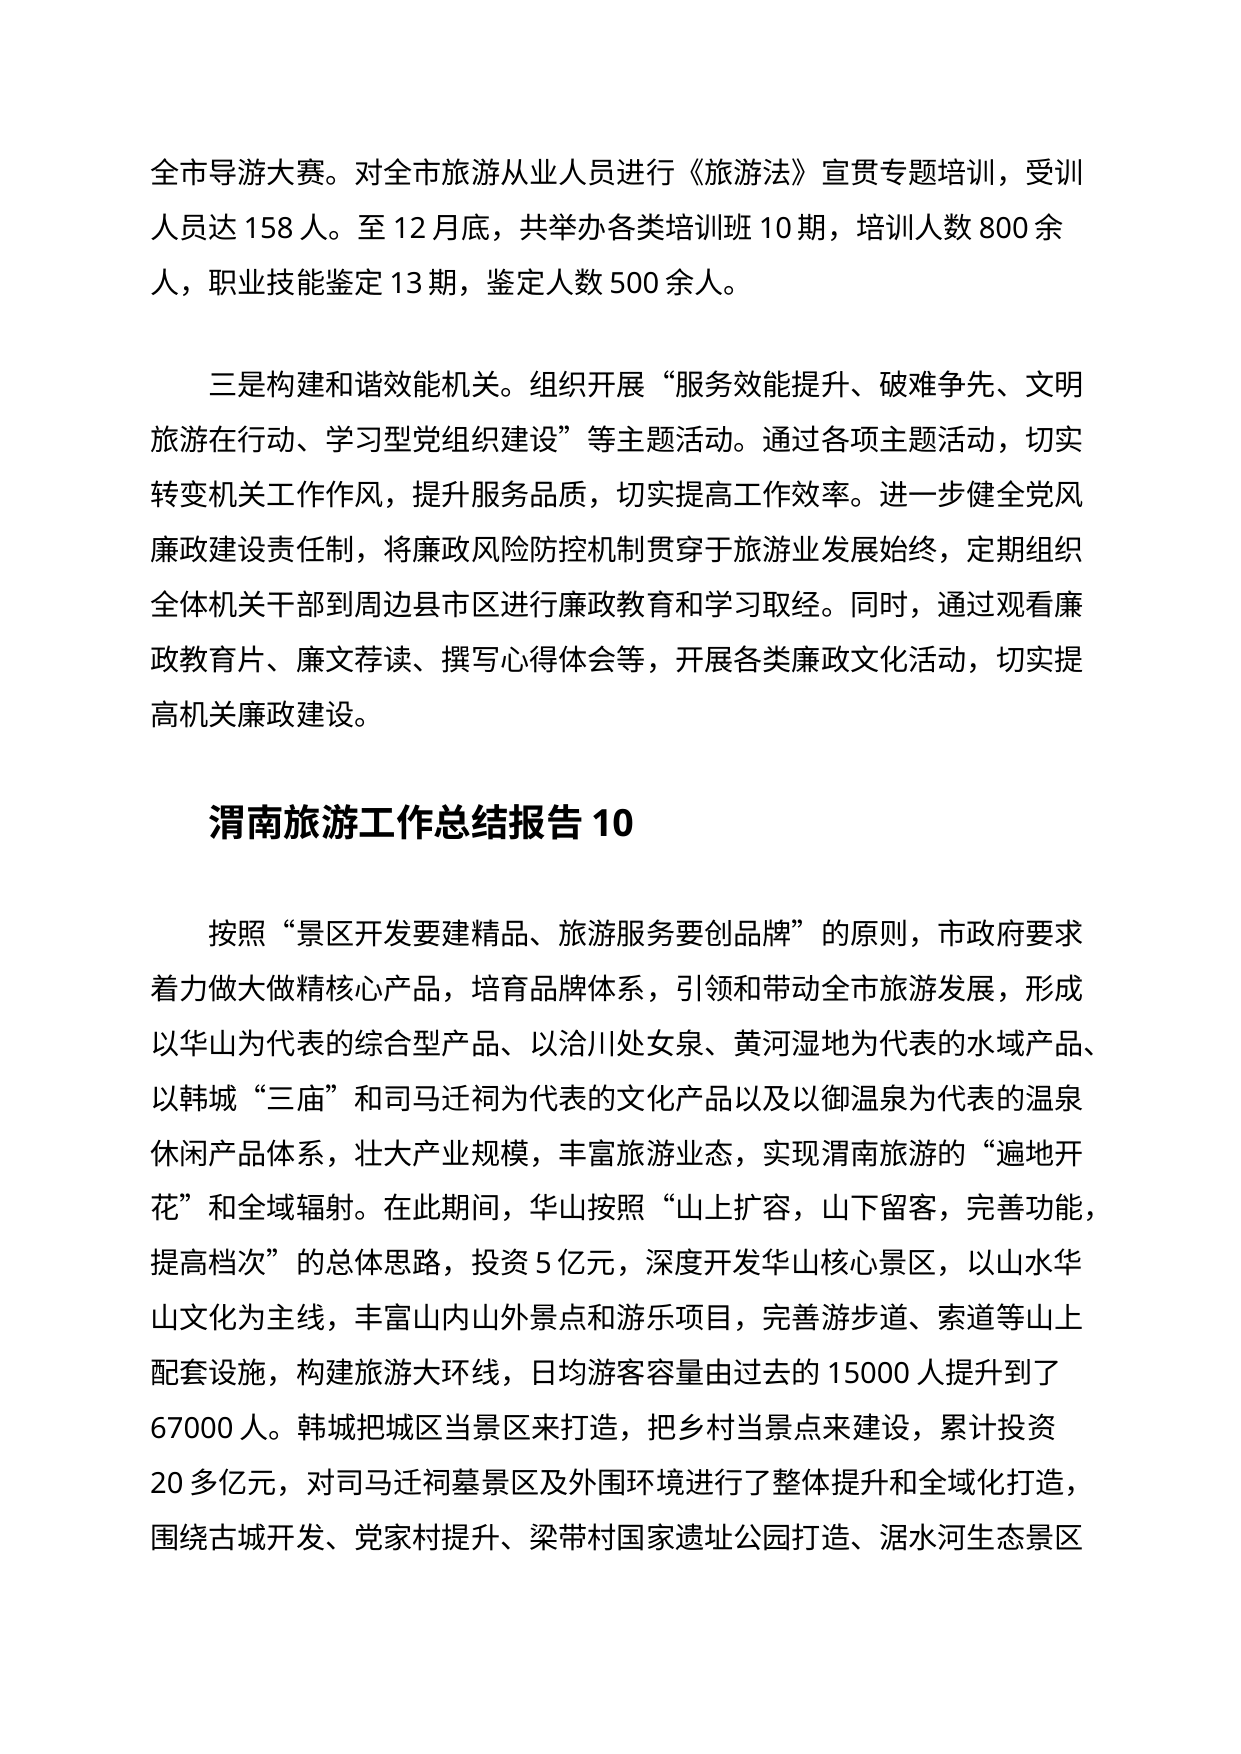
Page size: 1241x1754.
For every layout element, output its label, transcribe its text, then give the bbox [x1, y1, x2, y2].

text 三是构建和谐效能机关。组织开展“服务效能提升、破难争先、文明旅游在行动、学习型党组织建设”等主题活动。通过各项主题活动，切实转变机关工作作风，提升服务品质，切实提高工作效率。进一步健全党风廉政建设责任制，将廉政风险防控机制贯穿于旅游业发展始终，定期组织全体机关干部到周边县市区进行廉政教育和学习取经。同时，通过观看廉政教育片、廉文荐读、撰写心得体会等，开展各类廉政文化活动，切实提高机关廉政建设。 [150, 362, 1090, 733]
text 渭南旅游工作总结报告10 [150, 793, 1090, 847]
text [150, 911, 1090, 1557]
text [150, 150, 1090, 302]
